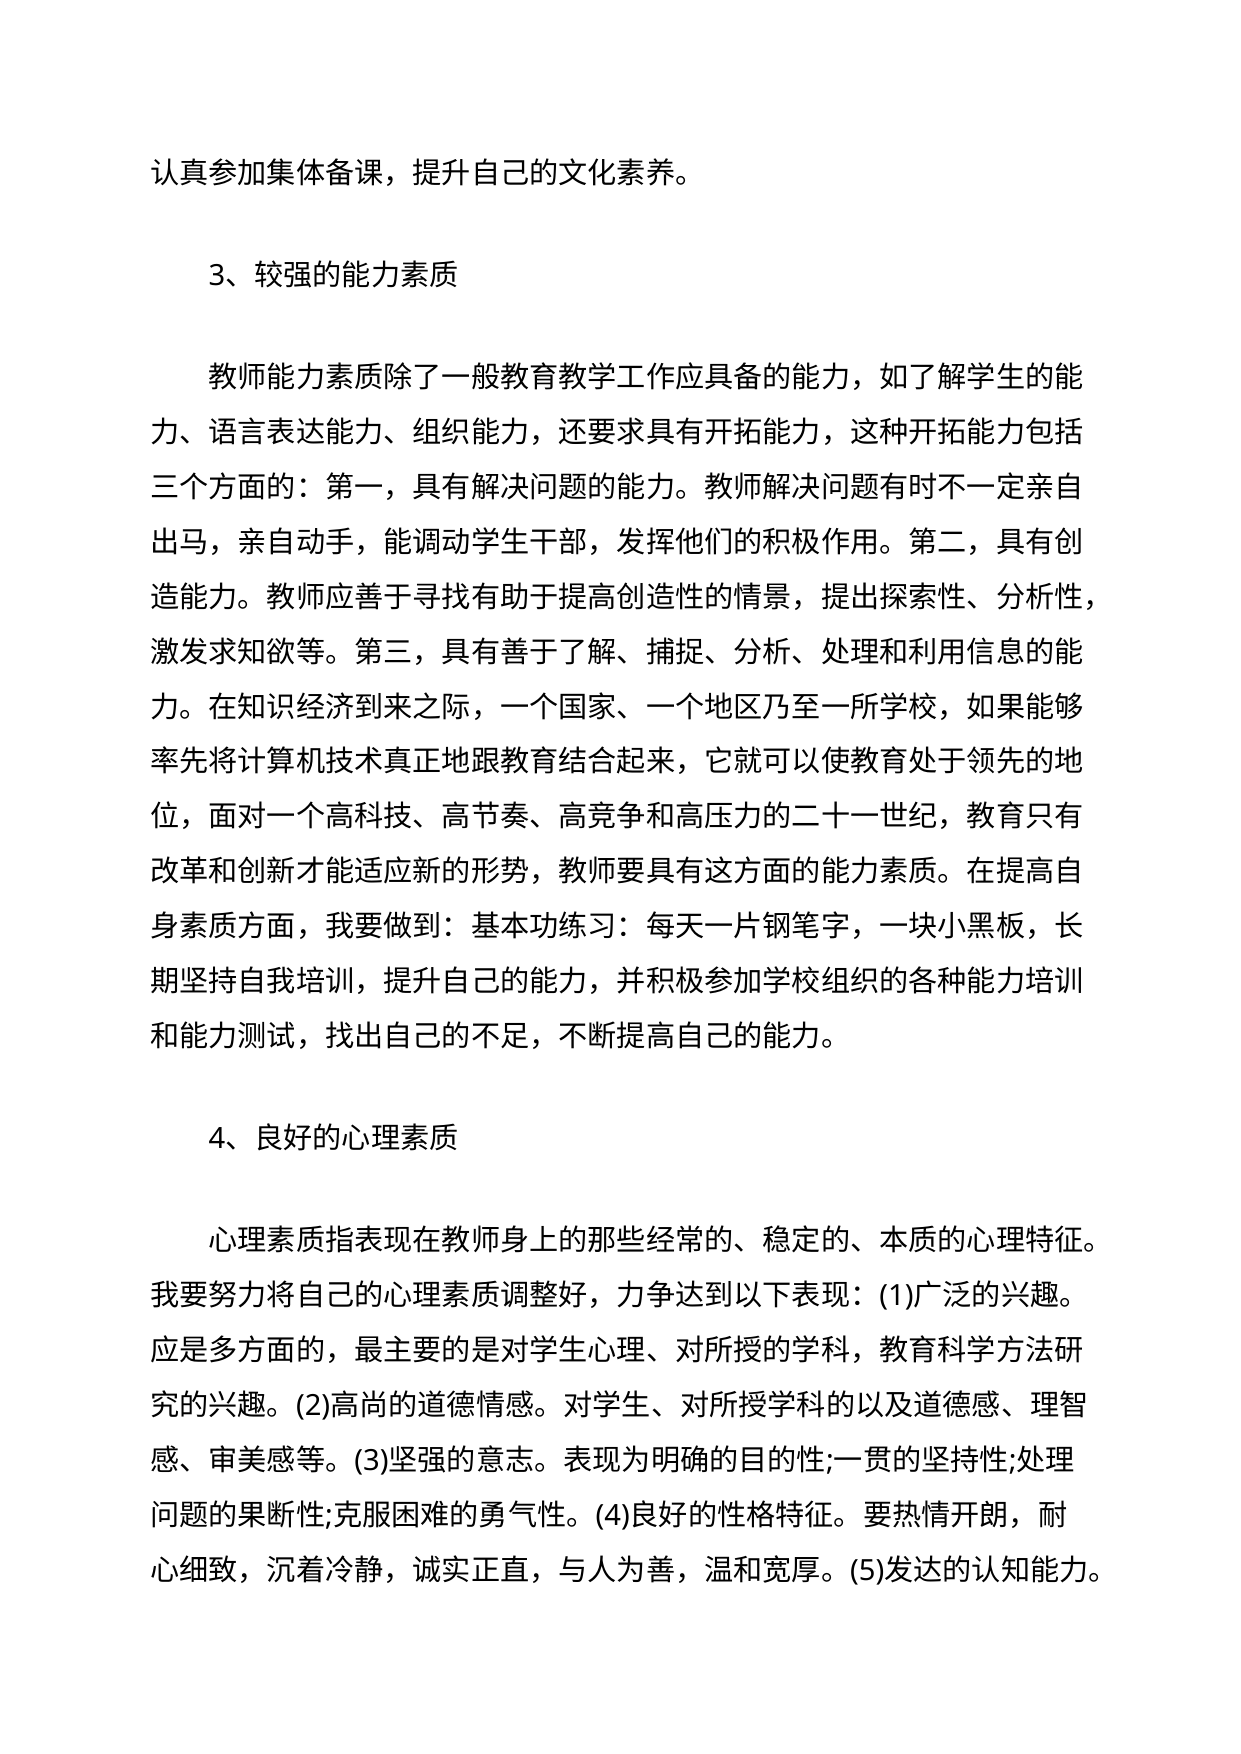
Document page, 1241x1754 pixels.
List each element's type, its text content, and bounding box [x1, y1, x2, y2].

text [150, 150, 1090, 192]
text 3、较强的能力素质 [150, 252, 1090, 294]
text 4、良好的心理素质 [150, 1114, 1090, 1157]
text 教师能力素质除了一般教育教学工作应具备的能力，如了解学生的能力、语言表达能力、组织能力，还要求具有开拓能力，这种开拓能力包括三个方面的：第一，具有解决问题的能力。教师解决问题有时不一定亲自出马，亲自动手，能调动学生干部，发挥他们的积极作用。第二，具有创造能力。教师应善于寻找有助于提高创造性的情景，提出探索性、分析性，激发求知欲等。第三，具有善于了解、捕捉、分析、处理和利用信息的能力。在知识经济到来之际，一个国家、一个地区乃至一所学校，如果能够率先将计算机技术真正地跟教育结合起来，它就可以使教育处于领先的地位，面对一个高科技、高节奏、高竞争和高压力的二十一世纪，教育只有改革和创新才能适应新的形势，教师要具有这方面的能力素质。在提高自身素质方面，我要做到：基本功练习：每天一片钢笔字，一块小黑板，长期坚持自我培训，提升自己的能力，并积极参加学校组织的各种能力培训和能力测试，找出自己的不足，不断提高自己的能力。 [150, 354, 1090, 1055]
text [150, 1216, 1090, 1588]
